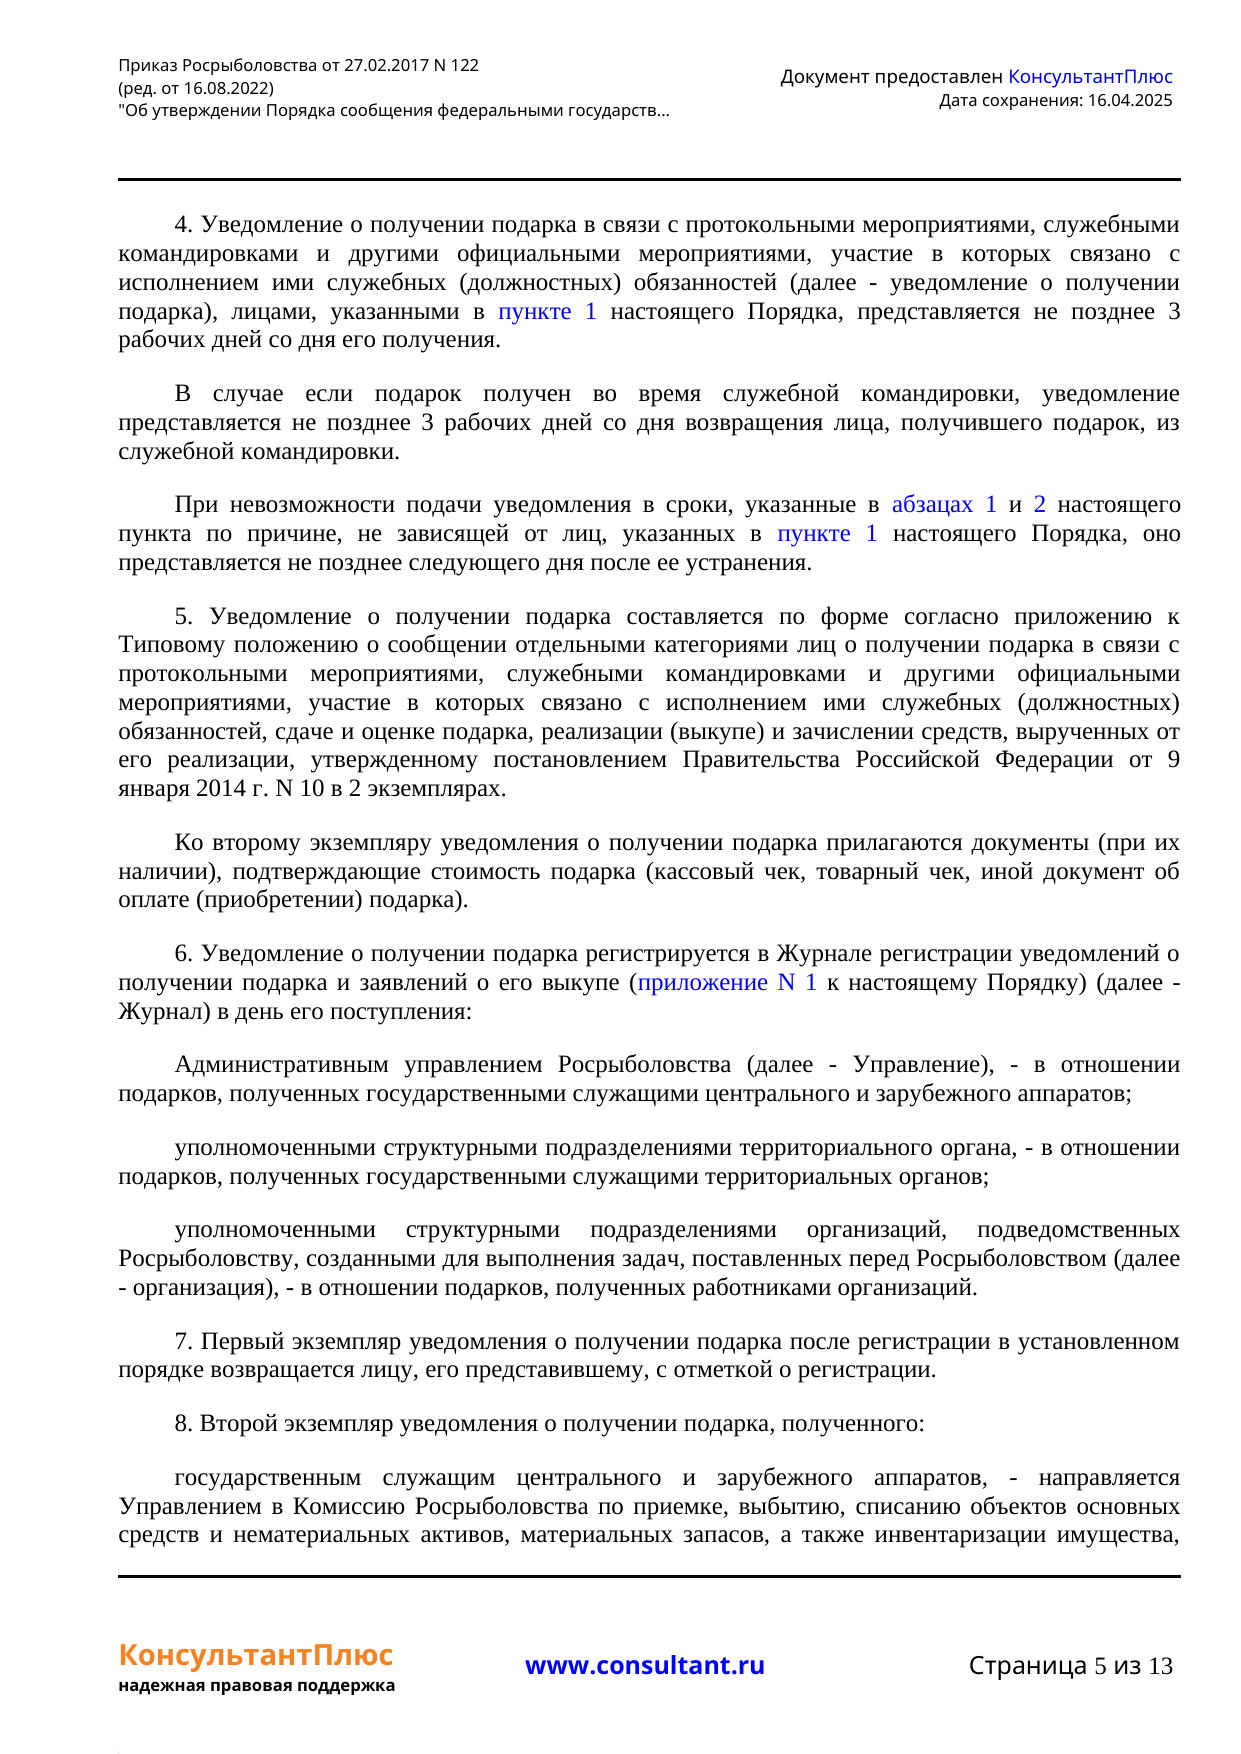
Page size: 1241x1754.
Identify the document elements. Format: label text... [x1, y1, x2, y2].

text В случае если подарок получен во время служебной командировки, уведомление представляется не позднее 3 рабочих дней со дня возвращения лица, получившего подарок, из служебной командировки. [118, 378, 1181, 464]
text 6. Уведомление о получении подарка регистрируется в Журнале регистрации уведомлений о получении подарка и заявлений о его выкупе (приложение N 1 к настоящему Порядку) (далее - Журнал) в день его поступления: [118, 938, 1181, 1024]
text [118, 1462, 1181, 1548]
text уполномоченными структурными подразделениями организаций, подведомственных Росрыболовству, созданными для выполнения задач, поставленных перед Росрыболовством (далее - организация), - в отношении подарков, полученных работниками организаций. [118, 1214, 1181, 1301]
text При невозможности подачи уведомления в сроки, указанные в абзацах 1 и 2 настоящего пункта по причине, не зависящей от лиц, указанных в пункте 1 настоящего Порядка, оно представляется не позднее следующего дня после ее устранения. [118, 489, 1181, 576]
text 4. Уведомление о получении подарка в связи с протокольными мероприятиями, служебными командировками и другими официальными мероприятиями, участие в которых связано с исполнением ими служебных (должностных) обязанностей (далее - уведомление о получении подарка), лицами, указанными в пункте 1 настоящего Порядка, представляется не позднее 3 рабочих дней со дня его получения. [118, 209, 1181, 353]
text Ко второму экземпляру уведомления о получении подарка прилагаются документы (при их наличии), подтверждающие стоимость подарка (кассовый чек, товарный чек, иной документ об оплате (приобретении) подарка). [118, 827, 1181, 913]
text Административным управлением Росрыболовства (далее - Управление), - в отношении подарков, полученных государственными служащими центрального и зарубежного аппаратов; [118, 1049, 1181, 1107]
text 7. Первый экземпляр уведомления о получении подарка после регистрации в установленном порядке возвращается лицу, его представившему, с отметкой о регистрации. [118, 1326, 1181, 1383]
text уполномоченными структурными подразделениями территориального органа, - в отношении подарков, полученных государственными служащими территориальных органов; [118, 1132, 1181, 1189]
text 8. Второй экземпляр уведомления о получении подарка, полученного: [118, 1408, 1181, 1437]
text 5. Уведомление о получении подарка составляется по форме согласно приложению к Типовому положению о сообщении отдельными категориями лиц о получении подарка в связи с протокольными мероприятиями, служебными командировками и другими официальными мероприятиями, участие в которых связано с исполнением ими служебных (должностных) обязанностей, сдаче и оценке подарка, реализации (выкупе) и зачислении средств, вырученных от его реализации, утвержденному постановлением Правительства Российской Федерации от 9 января 2014 г. N 10 в 2 экземплярах. [118, 601, 1181, 802]
